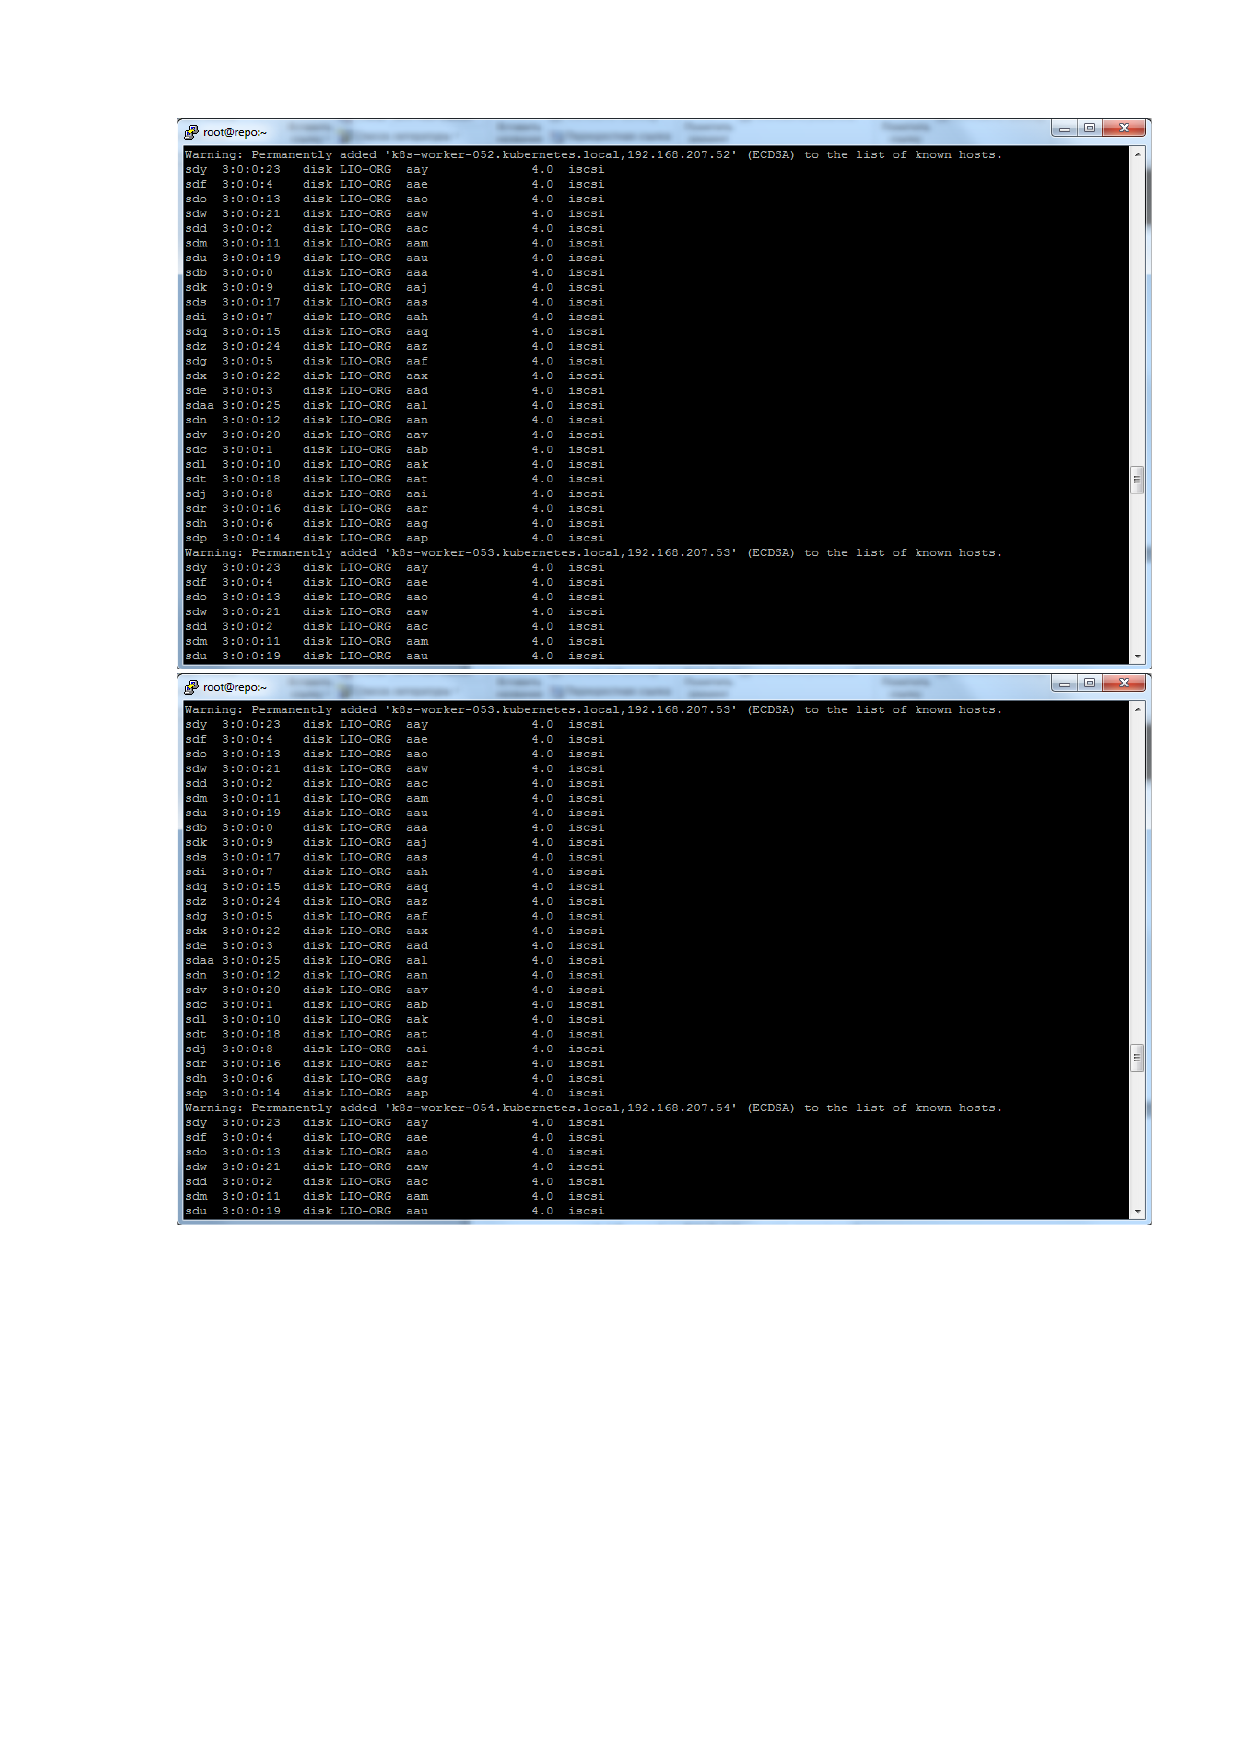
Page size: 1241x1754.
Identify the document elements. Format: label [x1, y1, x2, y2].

picture [177, 118, 1152, 669]
picture [177, 673, 1152, 1225]
